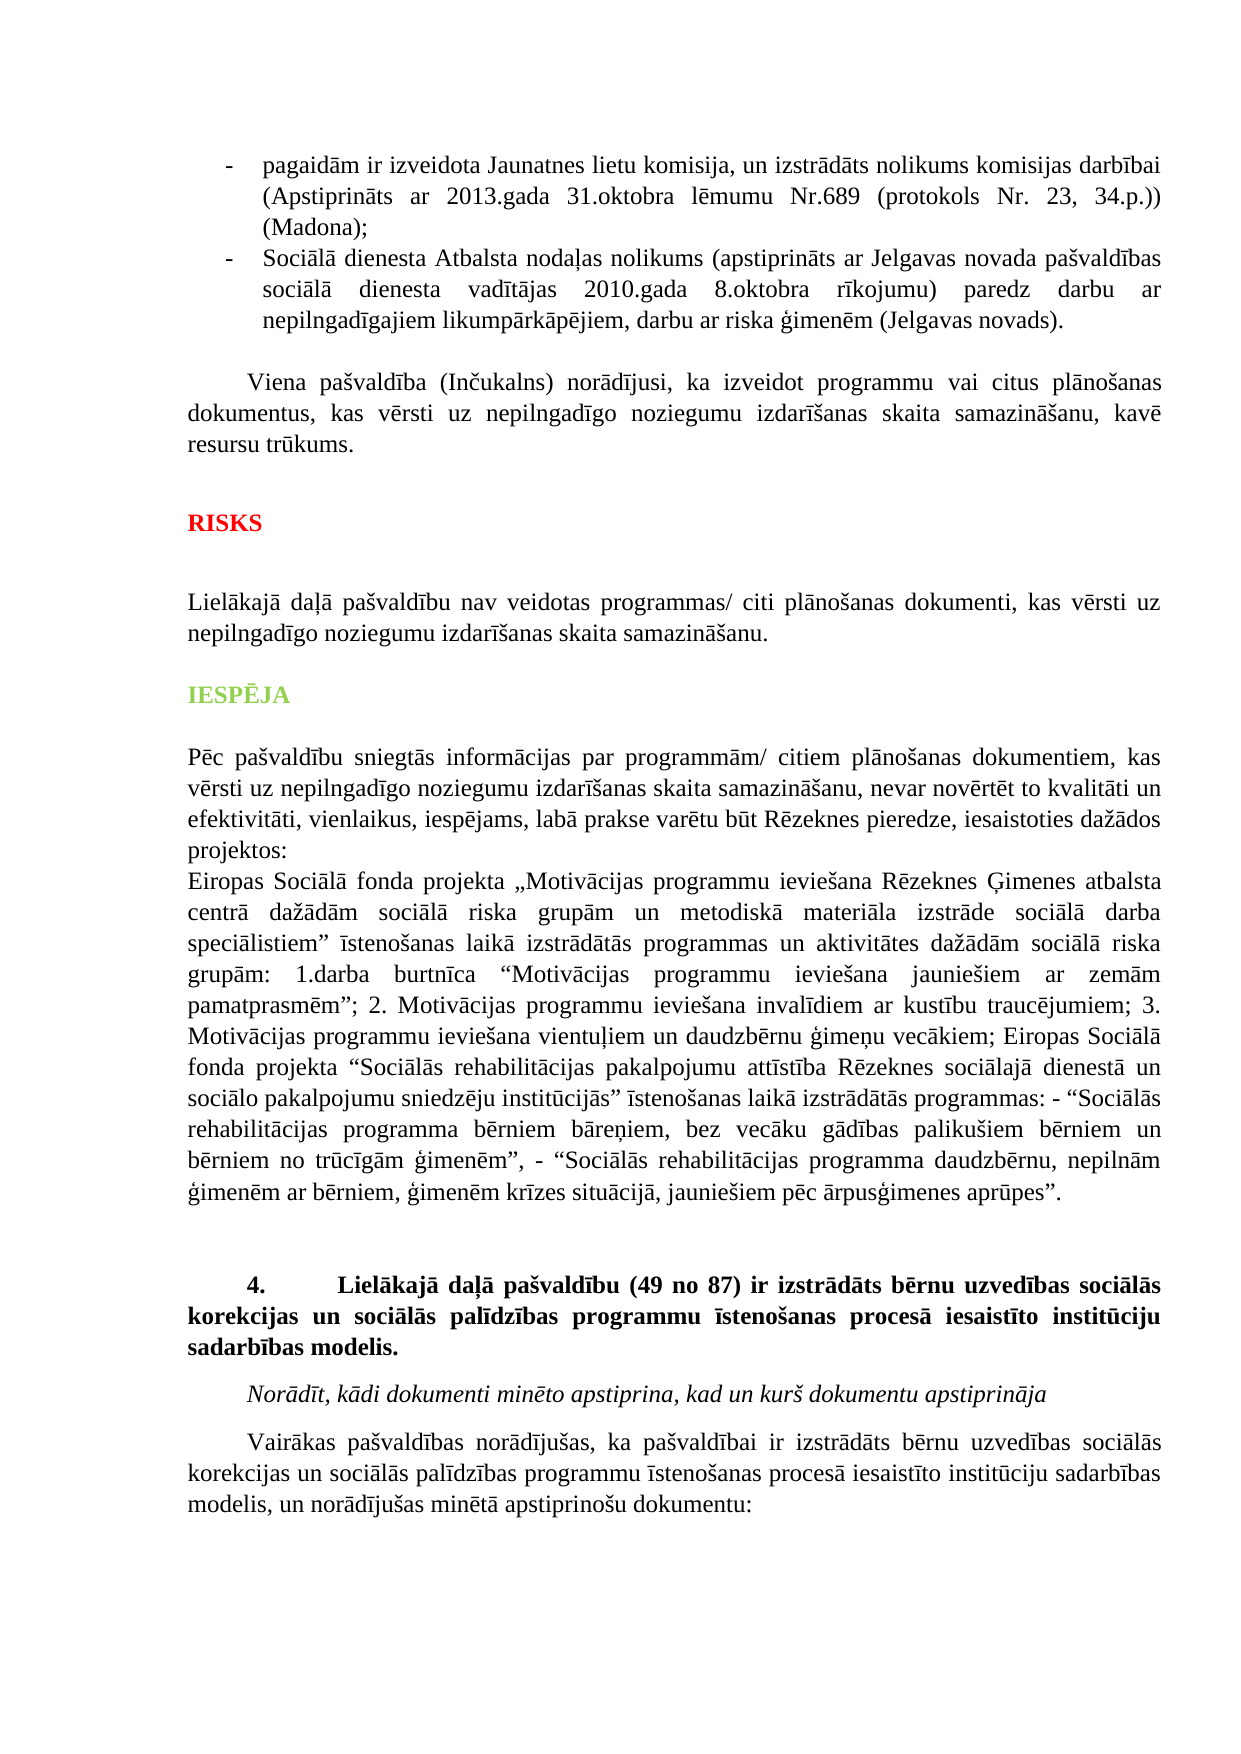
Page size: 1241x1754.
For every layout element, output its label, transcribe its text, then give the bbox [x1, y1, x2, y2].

list Lielākajā daļā pašvaldību nav veidotas programmas/ citi plānošanas dokumenti, kas vērsti uz nepilngadīgo noziegumu izdarīšanas skaita samazināšanu. [187, 587, 1162, 647]
list Sociālā dienesta Atbalsta nodaļas nolikums (apstiprināts ar Jelgavas novada pašvaldības sociālā dienesta vadītājas 2010.gada 8.oktobra rīkojumu) paredz darbu ar nepilngadīgajiem likumpārkāpējiem, darbu ar riska ģimenēm (Jelgavas novads). [225, 243, 1162, 334]
list Pēc pašvaldību sniegtās informācijas par programmām/ citiem plānošanas dokumentiem, kas vērsti uz nepilngadīgo noziegumu izdarīšanas skaita samazināšanu, nevar novērtēt to kvalitāti un efektivitāti, vienlaikus, iespējams, labā prakse varētu būt Rēzeknes pieredze, iesaistoties dažādos projektos: [187, 742, 1162, 864]
list Viena pašvaldība (Inčukalns) norādījusi, ka izveidot programmu vai citus plānošanas dokumentus, kas vērsti uz nepilngadīgo noziegumu izdarīšanas skaita samazināšanu, kavē resursu trūkums. [187, 367, 1162, 458]
text Norādīt, kādi dokumenti minēto apstiprina, kad un kurš dokumentu apstiprināja [187, 1379, 1162, 1408]
text Vairākas pašvaldības norādījušas, ka pašvaldībai ir izstrādāts bērnu uzvedības sociālās korekcijas un sociālās palīdzības programmu īstenošanas procesā iesaistīto institūciju sadarbības modelis, un norādījušas minētā apstiprinošu dokumentu: [187, 1427, 1162, 1518]
list Lielākajā daļā pašvaldību (49 no 87) ir izstrādāts bērnu uzvedības sociālās korekcijas un sociālās palīdzības programmu īstenošanas procesā iesaistīto institūciju sadarbības modelis. [187, 1270, 1162, 1361]
list Eiropas Sociālā fonda projekta „Motivācijas programmu ieviešana Rēzeknes Ģimenes atbalsta centrā dažādām sociālā riska grupām un metodiskā materiāla izstrāde sociālā darba speciālistiem” īstenošanas laikā izstrādātās programmas un aktivitātes dažādām sociālā riska grupām: 1.darba burtnīca “Motivācijas programmu ieviešana jauniešiem ar zemām pamatprasmēm”; 2. Motivācijas programmu ieviešana invalīdiem ar kustību traucējumiem; 3. Motivācijas programmu ieviešana vientuļiem un daudzbērnu ģimeņu vecākiem; Eiropas Sociālā fonda projekta “Sociālās rehabilitācijas pakalpojumu attīstība Rēzeknes sociālajā dienestā un sociālo pakalpojumu sniedzēju institūcijās” īstenošanas laikā izstrādātās programmas: - “Sociālās rehabilitācijas programma bērniem bāreņiem, bez vecāku gādības palikušiem bērniem un bērniem no trūcīgām ģimenēm”, - “Sociālās rehabilitācijas programma daudzbērnu, nepilnām ģimenēm ar bērniem, ģimenēm krīzes situācijā, jauniešiem pēc ārpusģimenes aprūpes”. [187, 866, 1162, 1205]
list pagaidām ir izveidota Jaunatnes lietu komisija, un izstrādāts nolikums komisijas darbībai (Apstiprināts ar 2013.gada 31.oktobra lēmumu Nr.689 (protokols Nr. 23, 34.p.)) (Madona); [225, 150, 1162, 241]
text RISKS [187, 508, 1162, 537]
list IESPĒJA [187, 680, 1162, 740]
